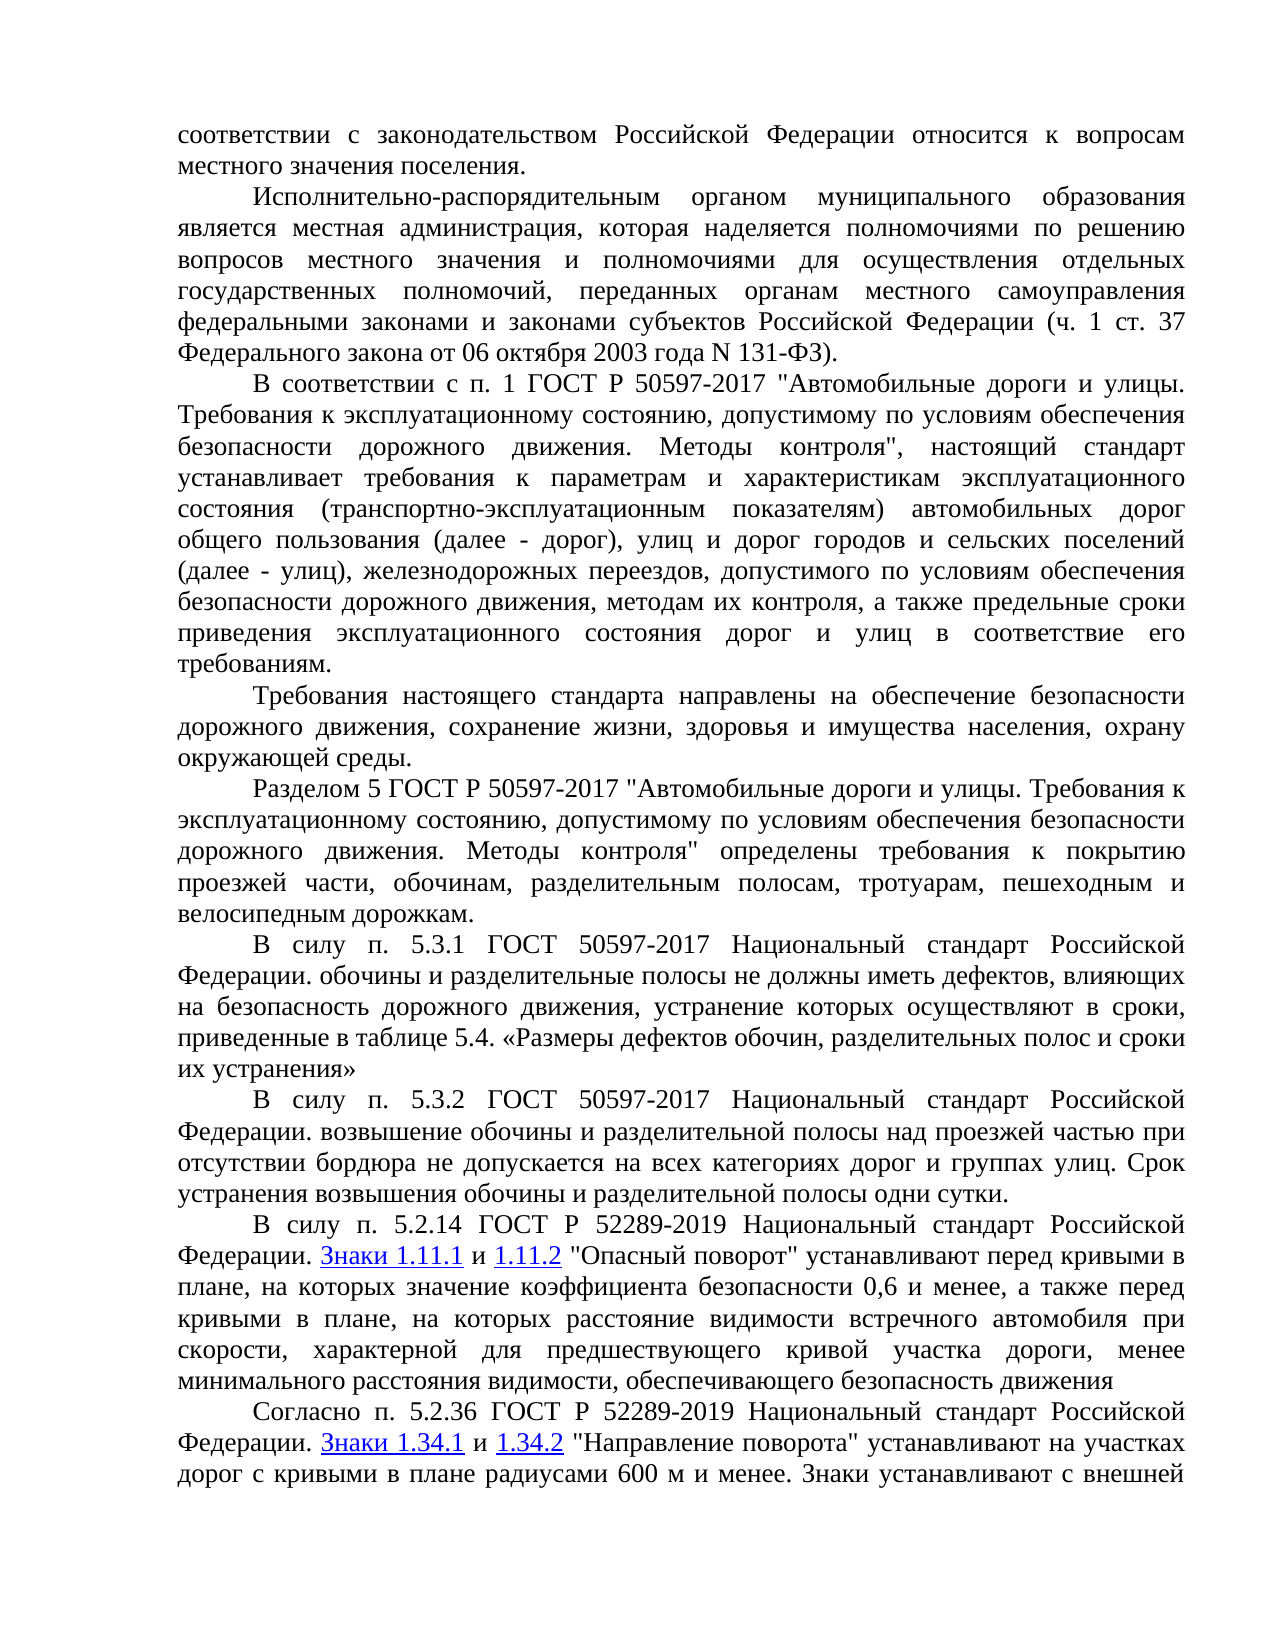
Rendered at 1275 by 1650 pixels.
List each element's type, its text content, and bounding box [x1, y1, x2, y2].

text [177, 1395, 1186, 1488]
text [177, 118, 1186, 180]
text Требования настоящего стандарта направлены на обеспечение безопасности дорожного движения, сохранение жизни, здоровья и имущества населения, охрану окружающей среды. [177, 679, 1186, 772]
text В силу п. 5.3.2 ГОСТ 50597-2017 Национальный стандарт Российской Федерации. возвышение обочины и разделительной полосы над проезжей частью при отсутствии бордюра не допускается на всех категориях дорог и группах улиц. Срок устранения возвышения обочины и разделительной полосы одни сутки. [177, 1084, 1186, 1208]
text В силу п. 5.3.1 ГОСТ 50597-2017 Национальный стандарт Российской Федерации. обочины и разделительные полосы не должны иметь дефектов, влияющих на безопасность дорожного движения, устранение которых осуществляют в сроки, приведенные в таблице 5.4. «Размеры дефектов обочин, разделительных полос и сроки их устранения» [177, 928, 1186, 1084]
text В силу п. 5.2.14 ГОСТ Р 52289-2019 Национальный стандарт Российской Федерации. Знаки 1.11.1 и 1.11.2 "Опасный поворот" устанавливают перед кривыми в плане, на которых значение коэффициента безопасности 0,6 и менее, а также перед кривыми в плане, на которых расстояние видимости встречного автомобиля при скорости, характерной для предшествующего кривой участка дороги, менее минимального расстояния видимости, обеспечивающего безопасность движения [177, 1208, 1186, 1395]
text Исполнительно-распорядительным органом муниципального образования является местная администрация, которая наделяется полномочиями по решению вопросов местного значения и полномочиями для осуществления отдельных государственных полномочий, переданных органам местного самоуправления федеральными законами и законами субъектов Российской Федерации (ч. 1 ст. 37 Федерального закона от 06 октября 2003 года N 131-ФЗ). [177, 180, 1186, 367]
text Разделом 5 ГОСТ Р 50597-2017 "Автомобильные дороги и улицы. Требования к эксплуатационному состоянию, допустимому по условиям обеспечения безопасности дорожного движения. Методы контроля" определены требования к покрытию проезжей части, обочинам, разделительным полосам, тротуарам, пешеходным и велосипедным дорожкам. [177, 772, 1186, 928]
text В соответствии с п. 1 ГОСТ Р 50597-2017 "Автомобильные дороги и улицы. Требования к эксплуатационному состоянию, допустимому по условиям обеспечения безопасности дорожного движения. Методы контроля", настоящий стандарт устанавливает требования к параметрам и характеристикам эксплуатационного состояния (транспортно-эксплуатационным показателям) автомобильных дорог общего пользования (далее - дорог), улиц и дорог городов и сельских поселений (далее - улиц), железнодорожных переездов, допустимого по условиям обеспечения безопасности дорожного движения, методам их контроля, а также предельные сроки приведения эксплуатационного состояния дорог и улиц в соответствие его требованиям. [177, 367, 1186, 679]
